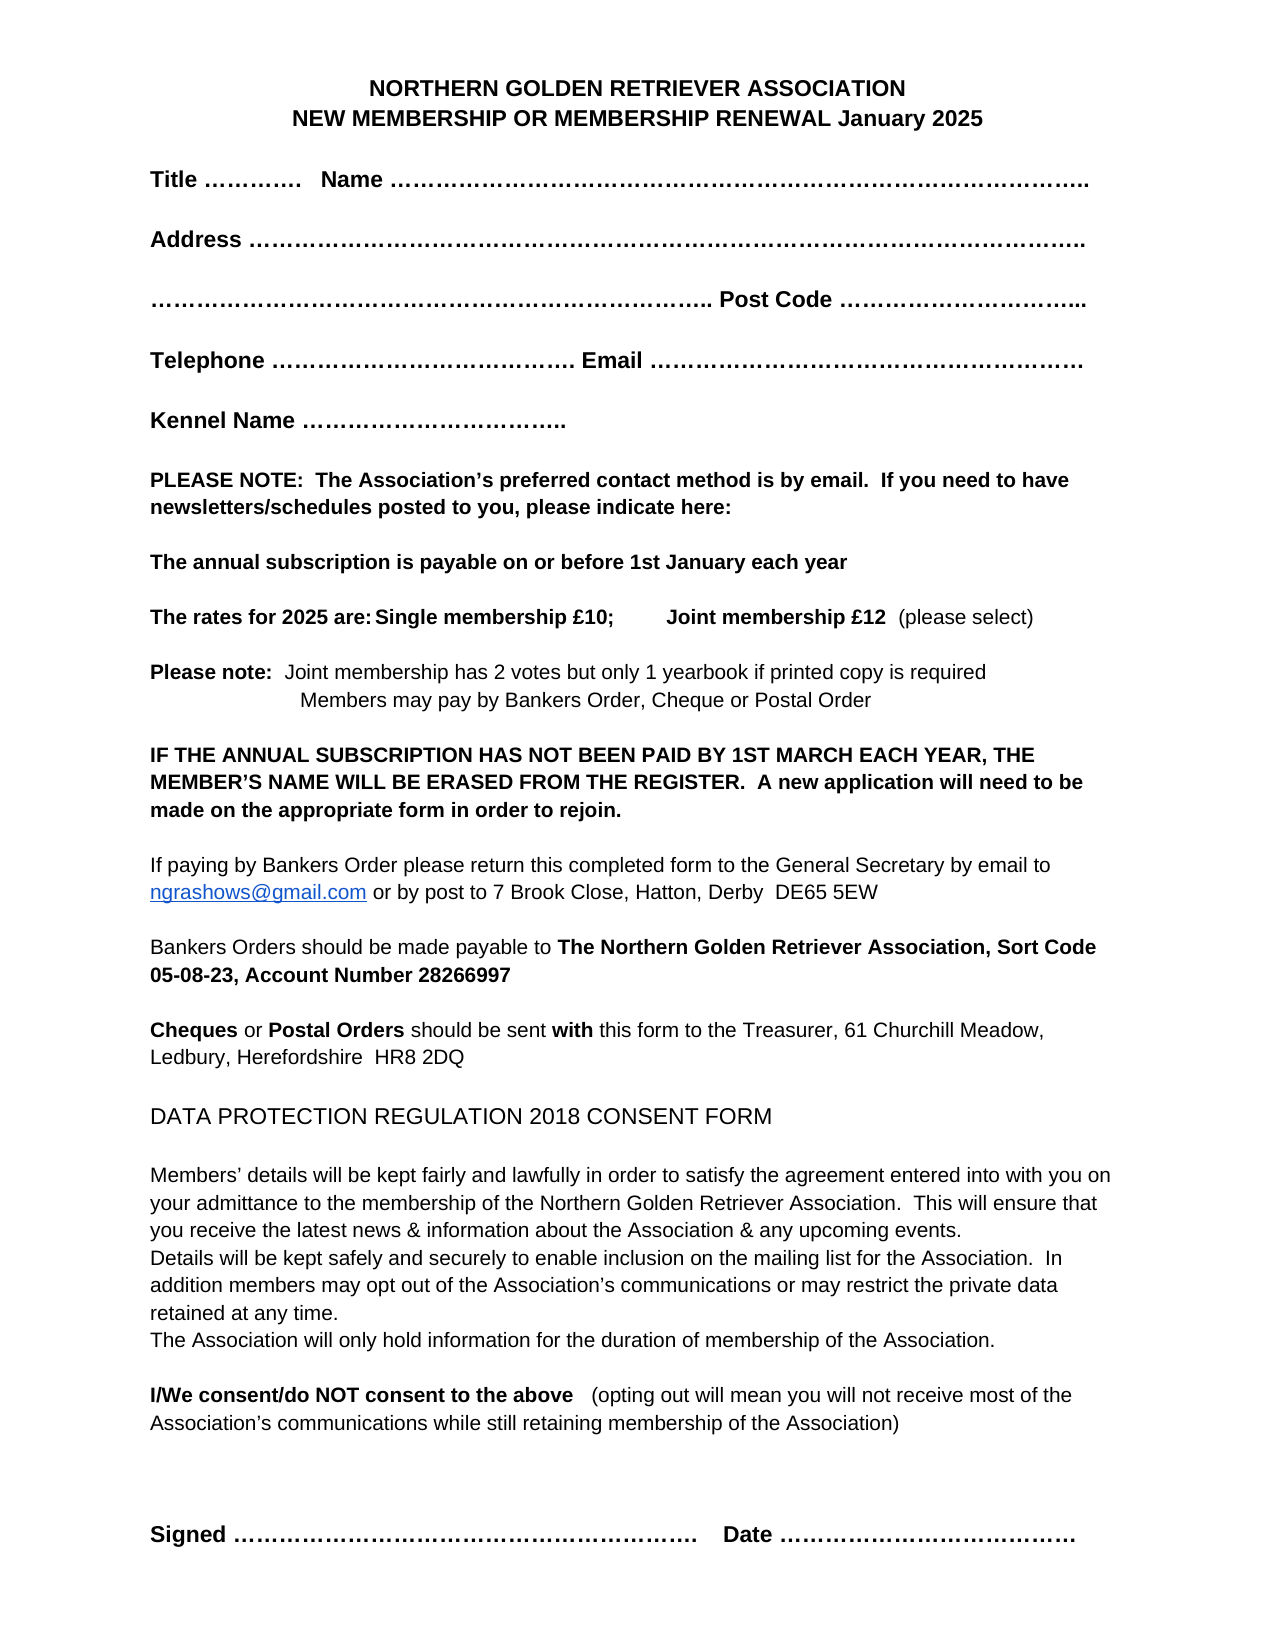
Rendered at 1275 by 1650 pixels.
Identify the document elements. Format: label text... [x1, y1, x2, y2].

text Kennel Name …………………………….. [150, 407, 1125, 434]
text Cheques or Postal Orders should be sent with this form to the Treasurer, 61 Churchill Meadow, Ledbury, Herefordshire HR8 2DQ [150, 1018, 1125, 1069]
text The Association will only hold information for the duration of membership of the Association. [150, 1328, 1125, 1352]
text The rates for 2025 are: Single membership £10; Joint membership £12 (please select) [150, 605, 1125, 629]
text Please note: Joint membership has 2 votes but only 1 yearbook if printed copy is required [150, 660, 1125, 684]
text Members’ details will be kept fairly and lawfully in order to satisfy the agreement entered into with you on your admittance to the membership of the Northern Golden Retriever Association. This will ensure that you receive the latest news & information about the Association & any upcoming events. [150, 1163, 1125, 1242]
text The annual subscription is payable on or before 1st January each year [150, 550, 1125, 574]
text Bankers Orders should be made payable to The Northern Golden Retriever Association, Sort Code 05-08-23, Account Number 28266997 [150, 935, 1125, 987]
text NEW MEMBERSHIP OR MEMBERSHIP RENEWAL January 2025 [150, 105, 1125, 132]
text PLEASE NOTE: The Association’s preferred contact method is by email. If you need to have newsletters/schedules posted to you, please indicate here: [150, 468, 1125, 519]
text Title …………. Name ……………………………………………………………………………….. [150, 166, 1125, 192]
text Signed ……………………………………………………. Date ………………………………… [150, 1521, 1125, 1547]
text Details will be kept safely and securely to enable inclusion on the mailing list for the Association. In addition members may opt out of the Association’s communications or may restrict the private data retained at any time. [150, 1246, 1125, 1325]
text NORTHERN GOLDEN RETRIEVER ASSOCIATION [150, 75, 1125, 101]
text If paying by Bankers Order please return this completed form to the General Secretary by email to ngrashows@gmail.com or by post to 7 Brook Close, Hatton, Derby DE65 5EW [150, 853, 1125, 904]
text ……………………………………………………………….. Post Code …………………………... [150, 286, 1125, 313]
text Members may pay by Bankers Order, Cheque or Postal Order [150, 688, 1125, 712]
text Address ……………………………………………………………………………………………….. [150, 226, 1125, 252]
text IF THE ANNUAL SUBSCRIPTION HAS NOT BEEN PAID BY 1ST MARCH EACH YEAR, THE MEMBER’S NAME WILL BE ERASED FROM THE REGISTER. A new application will need to be made on the appropriate form in order to rejoin. [150, 743, 1125, 822]
text Telephone …………………………………. Email ………………………………………………… [150, 347, 1125, 373]
text DATA PROTECTION REGULATION 2018 CONSENT FORM [150, 1103, 1125, 1129]
text I/We consent/do NOT consent to the above (opting out will mean you will not receive most of the Association’s communications while still retaining membership of the Association) [150, 1383, 1125, 1435]
